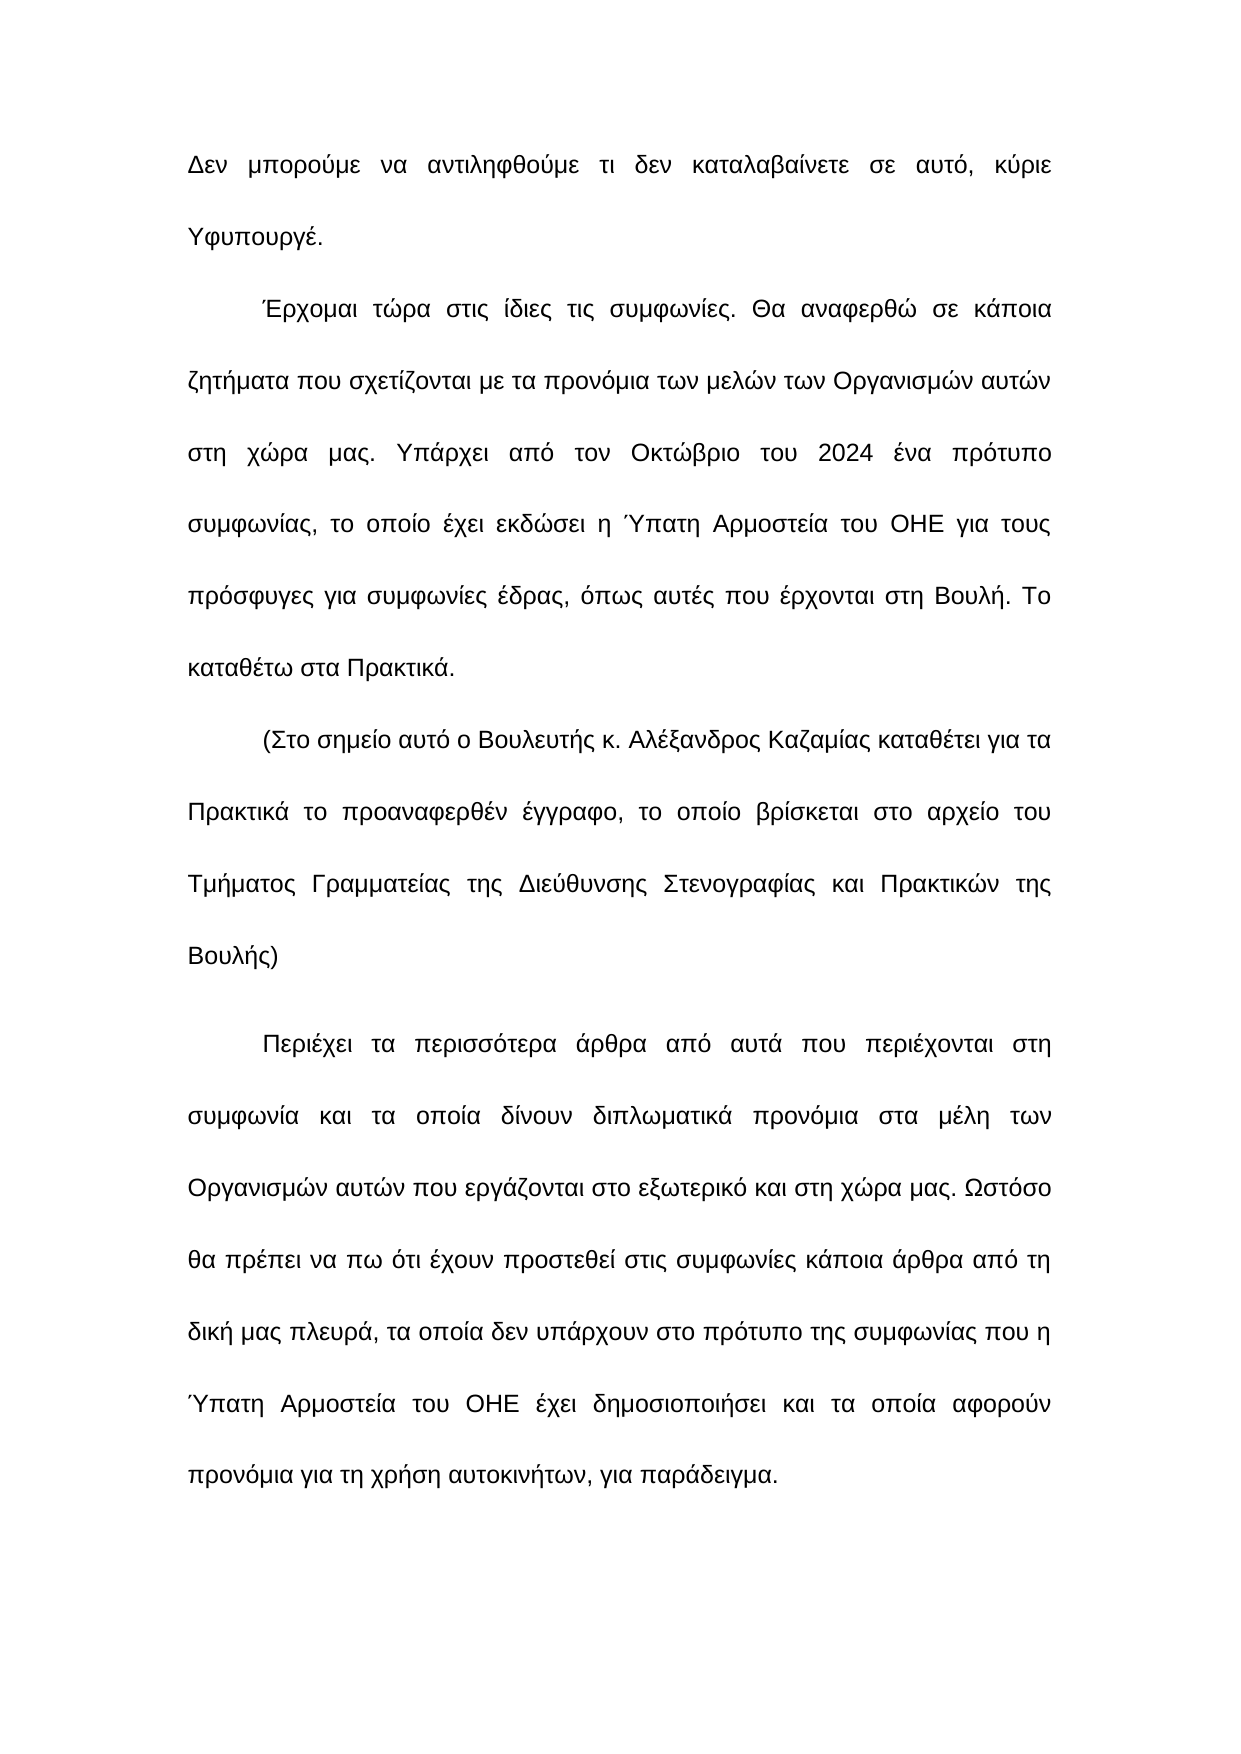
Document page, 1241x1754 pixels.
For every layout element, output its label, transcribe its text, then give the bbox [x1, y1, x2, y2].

text Έρχομαι τώρα στις ίδιες τις συμφωνίες. Θα αναφερθώ σε κάποια ζητήματα που σχετίζονται με τα προνόμια των μελών των Οργανισμών αυτών στη χώρα μας. Υπάρχει από τον Οκτώβριο του 2024 ένα πρότυπο συμφωνίας, το οποίο έχει εκδώσει η Ύπατη Αρμοστεία του ΟΗΕ για τους πρόσφυγες για συμφωνίες έδρας, όπως αυτές που έρχονται στη Βουλή. Το καταθέτω στα Πρακτικά. [187, 294, 1053, 682]
text (Στο σημείο αυτό ο Βουλευτής κ. Αλέξανδρος Καζαμίας καταθέτει για τα Πρακτικά το προαναφερθέν έγγραφο, το οποίο βρίσκεται στο αρχείο του Τμήματος Γραμματείας της Διεύθυνσης Στενογραφίας και Πρακτικών της Βουλής) [187, 725, 1053, 969]
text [187, 150, 1053, 251]
text Περιέχει τα περισσότερα άρθρα από αυτά που περιέχονται στη συμφωνία και τα οποία δίνουν διπλωματικά προνόμια στα μέλη των Οργανισμών αυτών που εργάζονται στο εξωτερικό και στη χώρα μας. Ωστόσο θα πρέπει να πω ότι έχουν προστεθεί στις συμφωνίες κάποια άρθρα από τη δική μας πλευρά, τα οποία δεν υπάρχουν στο πρότυπο της συμφωνίας που η Ύπατη Αρμοστεία του ΟΗΕ έχει δημοσιοποιήσει και τα οποία αφορούν προνόμια για τη χρήση αυτοκινήτων, για παράδειγμα. [187, 1029, 1053, 1489]
